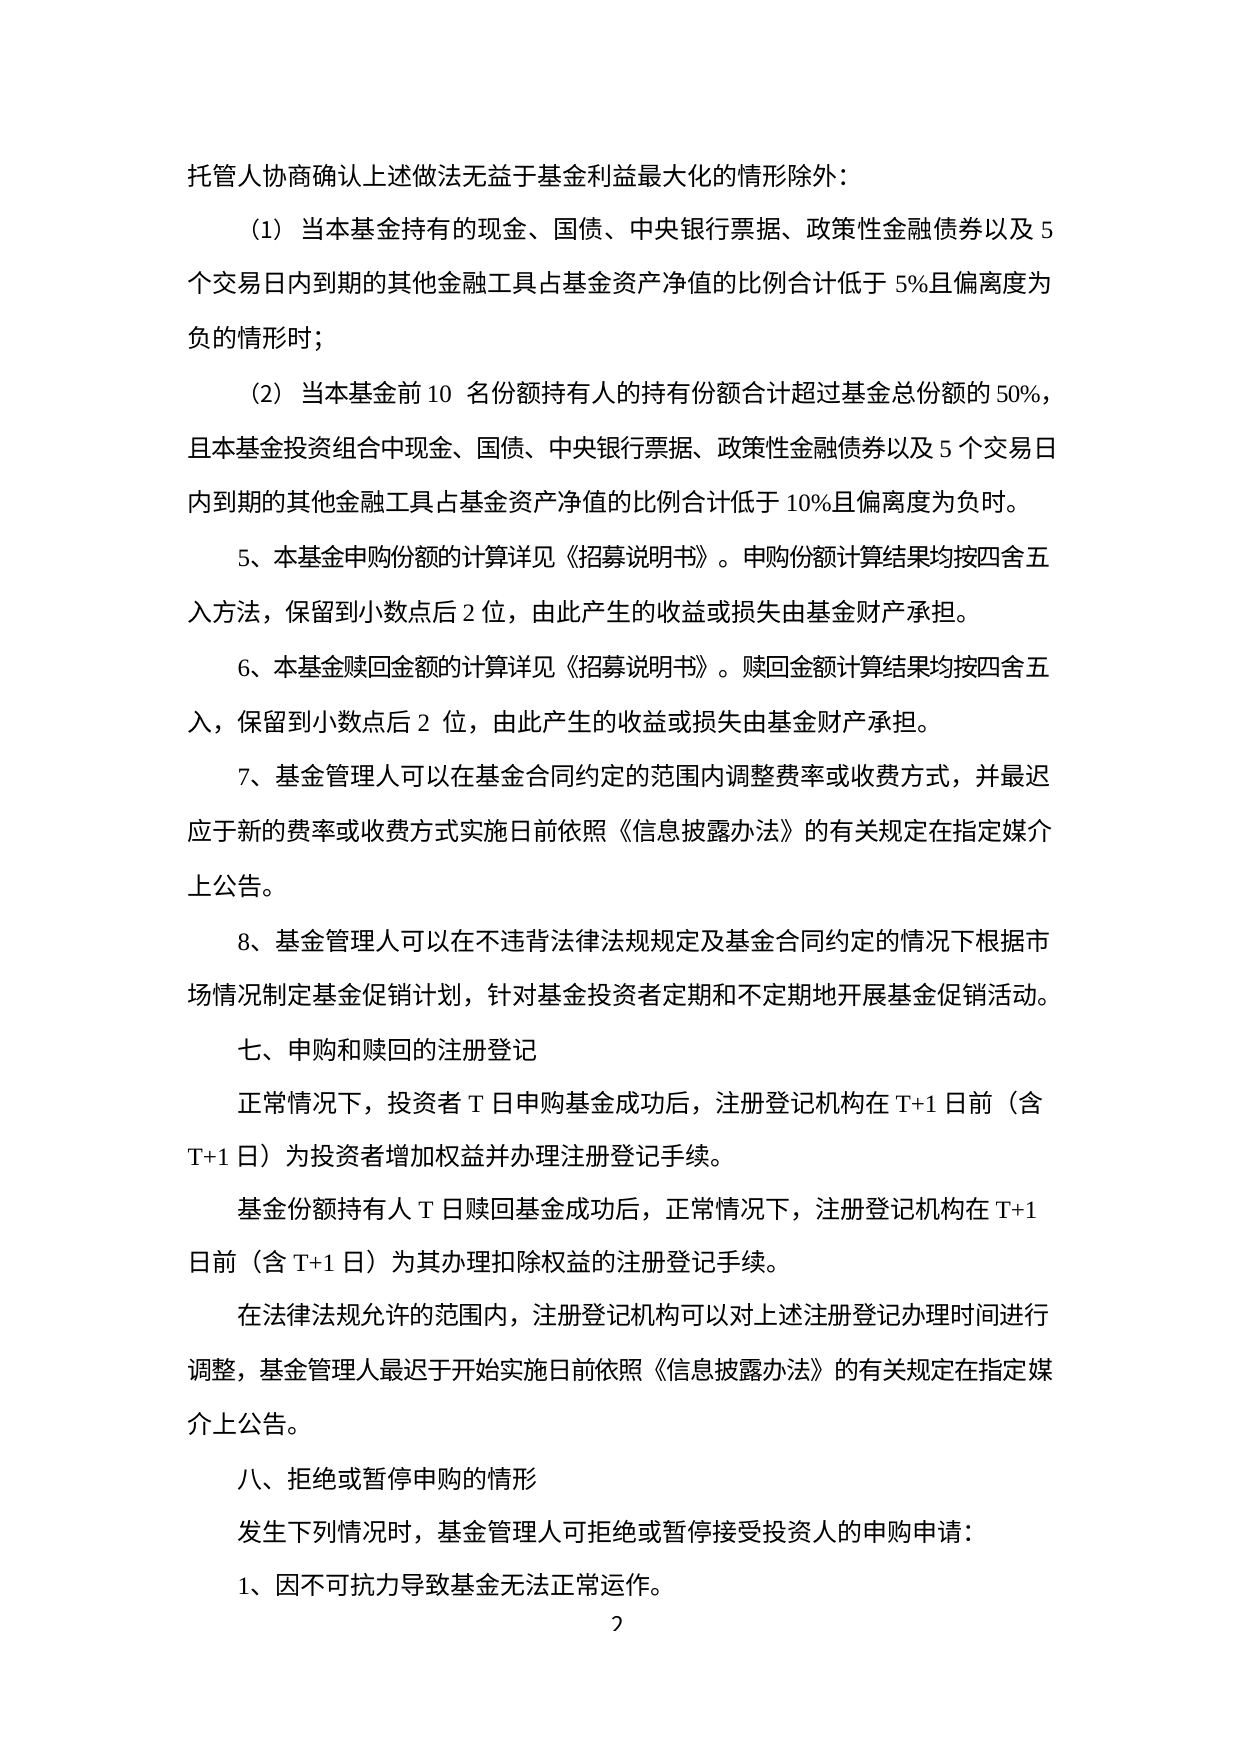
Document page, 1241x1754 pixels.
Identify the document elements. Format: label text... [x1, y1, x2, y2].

list 当本基金前 10 名份额持有人的持有份额合计超过基金总份额的50%，且本基金投资组合中现金、国债、中央银行票据、政策性金融债券以及 5 个交易日内到期的其他金融工具占基金资产净值的比例合计低于 10%且偏离度为负时。 [187, 373, 1066, 519]
text 7、基金管理人可以在基金合同约定的范围内调整费率或收费方式，并最迟应于新的费率或收费方式实施日前依照《信息披露办法》的有关规定在指定媒介上公告。 [187, 757, 1053, 902]
text 正常情况下，投资者 T 日申购基金成功后，注册登记机构在 T+1 日前（含 [237, 1084, 1078, 1120]
list 当本基金持有的现金、国债、中央银行票据、政策性金融债券以及 5 个交易日内到期的其他金融工具占基金资产净值的比例合计低于 5%且偏离度为负的情形时； [187, 209, 1053, 355]
text 基金份额持有人 T 日赎回基金成功后，正常情况下，注册登记机构在 T+1 [237, 1189, 1078, 1226]
text 5、本基金申购份额的计算详见《招募说明书》。申购份额计算结果均按四舍五入方法，保留到小数点后 2 位，由此产生的收益或损失由基金财产承担。 [187, 538, 1053, 629]
text 托管人协商确认上述做法无益于基金利益最大化的情形除外： [187, 156, 1078, 192]
text 发生下列情况时，基金管理人可拒绝或暂停接受投资人的申购申请： [237, 1513, 1078, 1549]
text 6、本基金赎回金额的计算详见《招募说明书》。赎回金额计算结果均按四舍五入，保留到小数点后 2 位，由此产生的收益或损失由基金财产承担。 [187, 647, 1053, 738]
text T+1 日）为投资者增加权益并办理注册登记手续。 [187, 1137, 1078, 1173]
text 七、申购和赎回的注册登记 [237, 1031, 1078, 1067]
text 8、基金管理人可以在不违背法律法规规定及基金合同约定的情况下根据市场情况制定基金促销计划，针对基金投资者定期和不定期地开展基金促销活动。 [187, 921, 1063, 1012]
text 在法律法规允许的范围内，注册登记机构可以对上述注册登记办理时间进行调整，基金管理人最迟于开始实施日前依照《信息披露办法》的有关规定在指定媒介上公告。 [187, 1296, 1053, 1441]
text 八、拒绝或暂停申购的情形 [237, 1460, 1078, 1496]
text 1、因不可抗力导致基金无法正常运作。 [237, 1566, 1078, 1602]
text 日前（含 T+1 日）为其办理扣除权益的注册登记手续。 [187, 1242, 1078, 1279]
